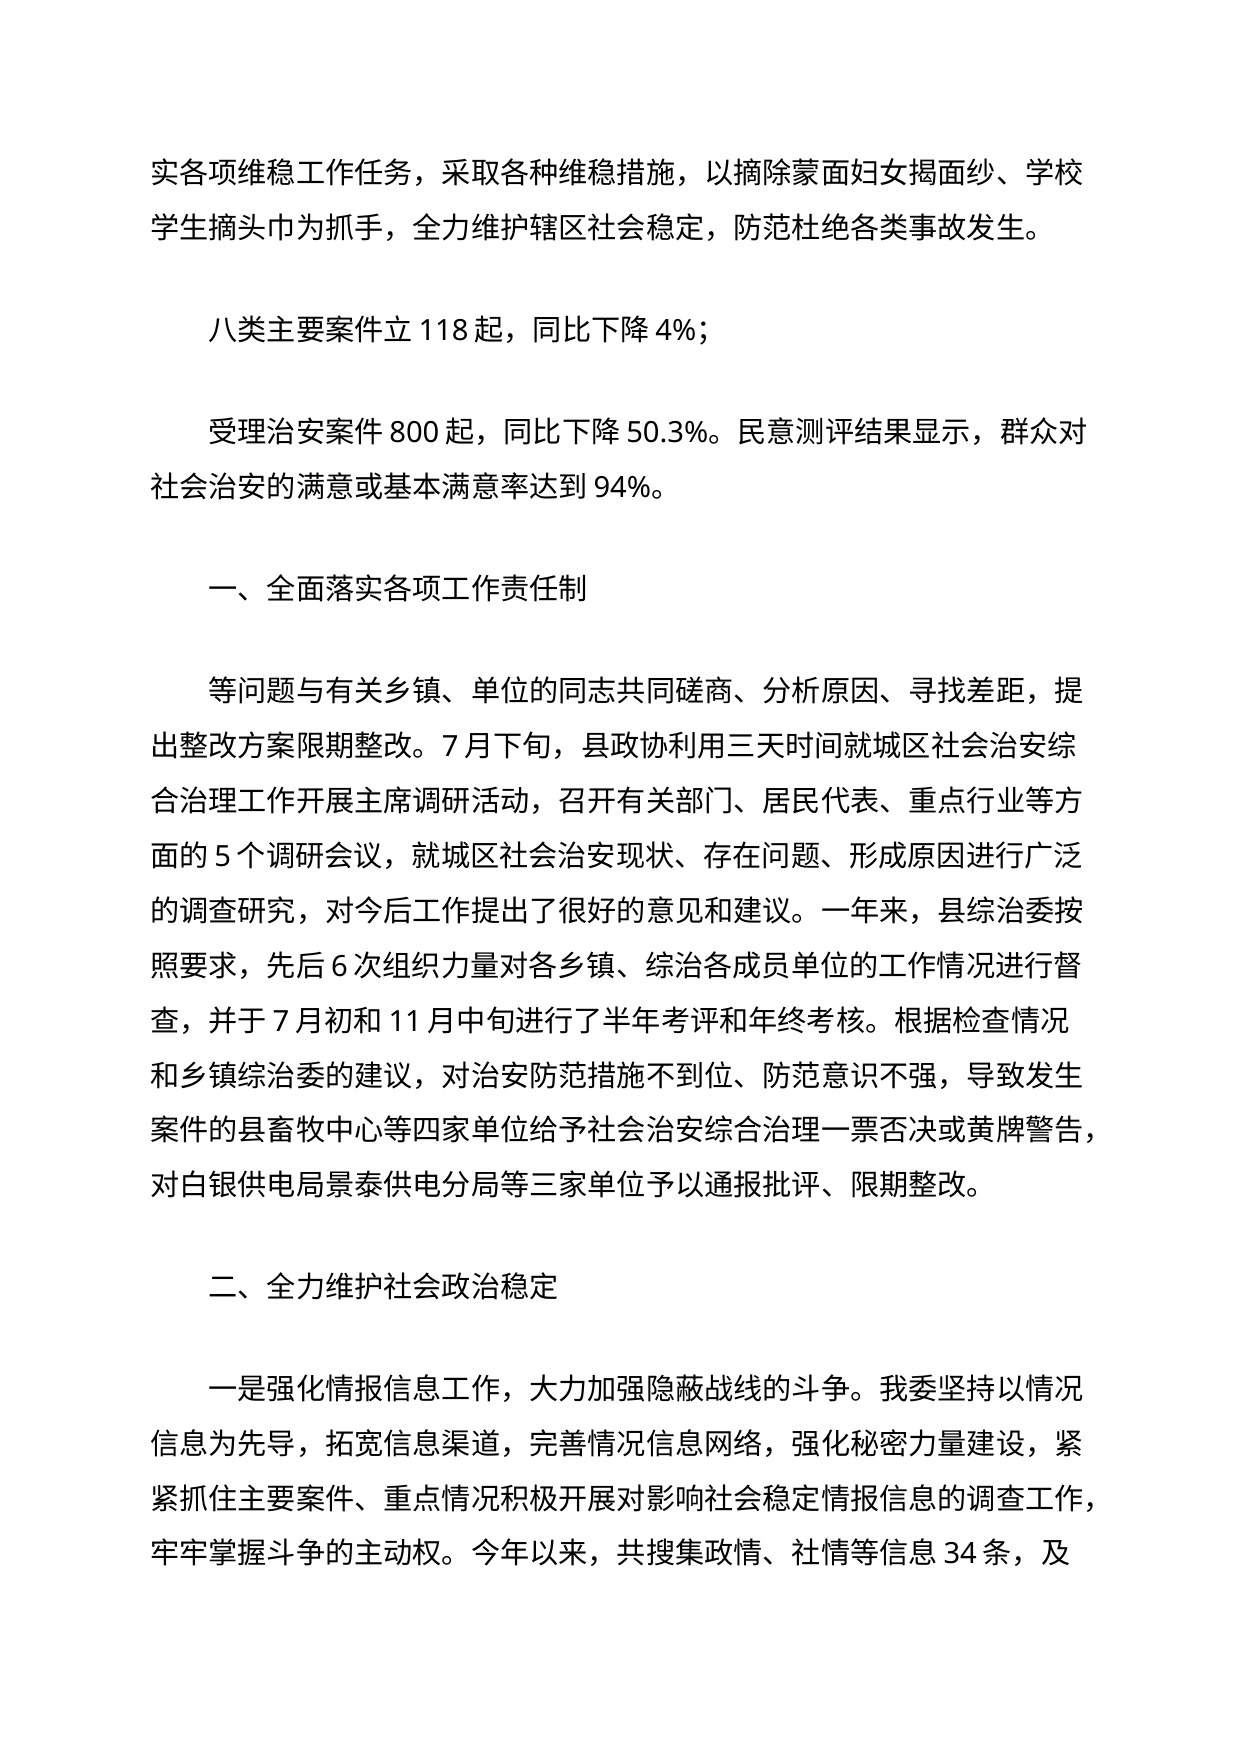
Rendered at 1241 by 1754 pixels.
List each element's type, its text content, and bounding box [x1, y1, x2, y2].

text 一、全面落实各项工作责任制 [150, 566, 1090, 608]
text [150, 150, 1090, 247]
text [150, 1365, 1090, 1572]
text 等问题与有关乡镇、单位的同志共同磋商、分析原因、寻找差距，提出整改方案限期整改。7月下旬，县政协利用三天时间就城区社会治安综合治理工作开展主席调研活动，召开有关部门、居民代表、重点行业等方面的5个调研会议，就城区社会治安现状、存在问题、形成原因进行广泛的调查研究，对今后工作提出了很好的意见和建议。一年来，县综治委按照要求，先后6次组织力量对各乡镇、综治各成员单位的工作情况进行督查，并于7月初和11月中旬进行了半年考评和年终考核。根据检查情况和乡镇综治委的建议，对治安防范措施不到位、防范意识不强，导致发生案件的县畜牧中心等四家单位给予社会治安综合治理一票否决或黄牌警告，对白银供电局景泰供电分局等三家单位予以通报批评、限期整改。 [150, 667, 1090, 1204]
text 八类主要案件立118起，同比下降4%； [150, 307, 1090, 349]
text 受理治安案件800起，同比下降50.3%。民意测评结果显示，群众对社会治安的满意或基本满意率达到94%。 [150, 409, 1090, 506]
text 二、全力维护社会政治稳定 [150, 1264, 1090, 1306]
